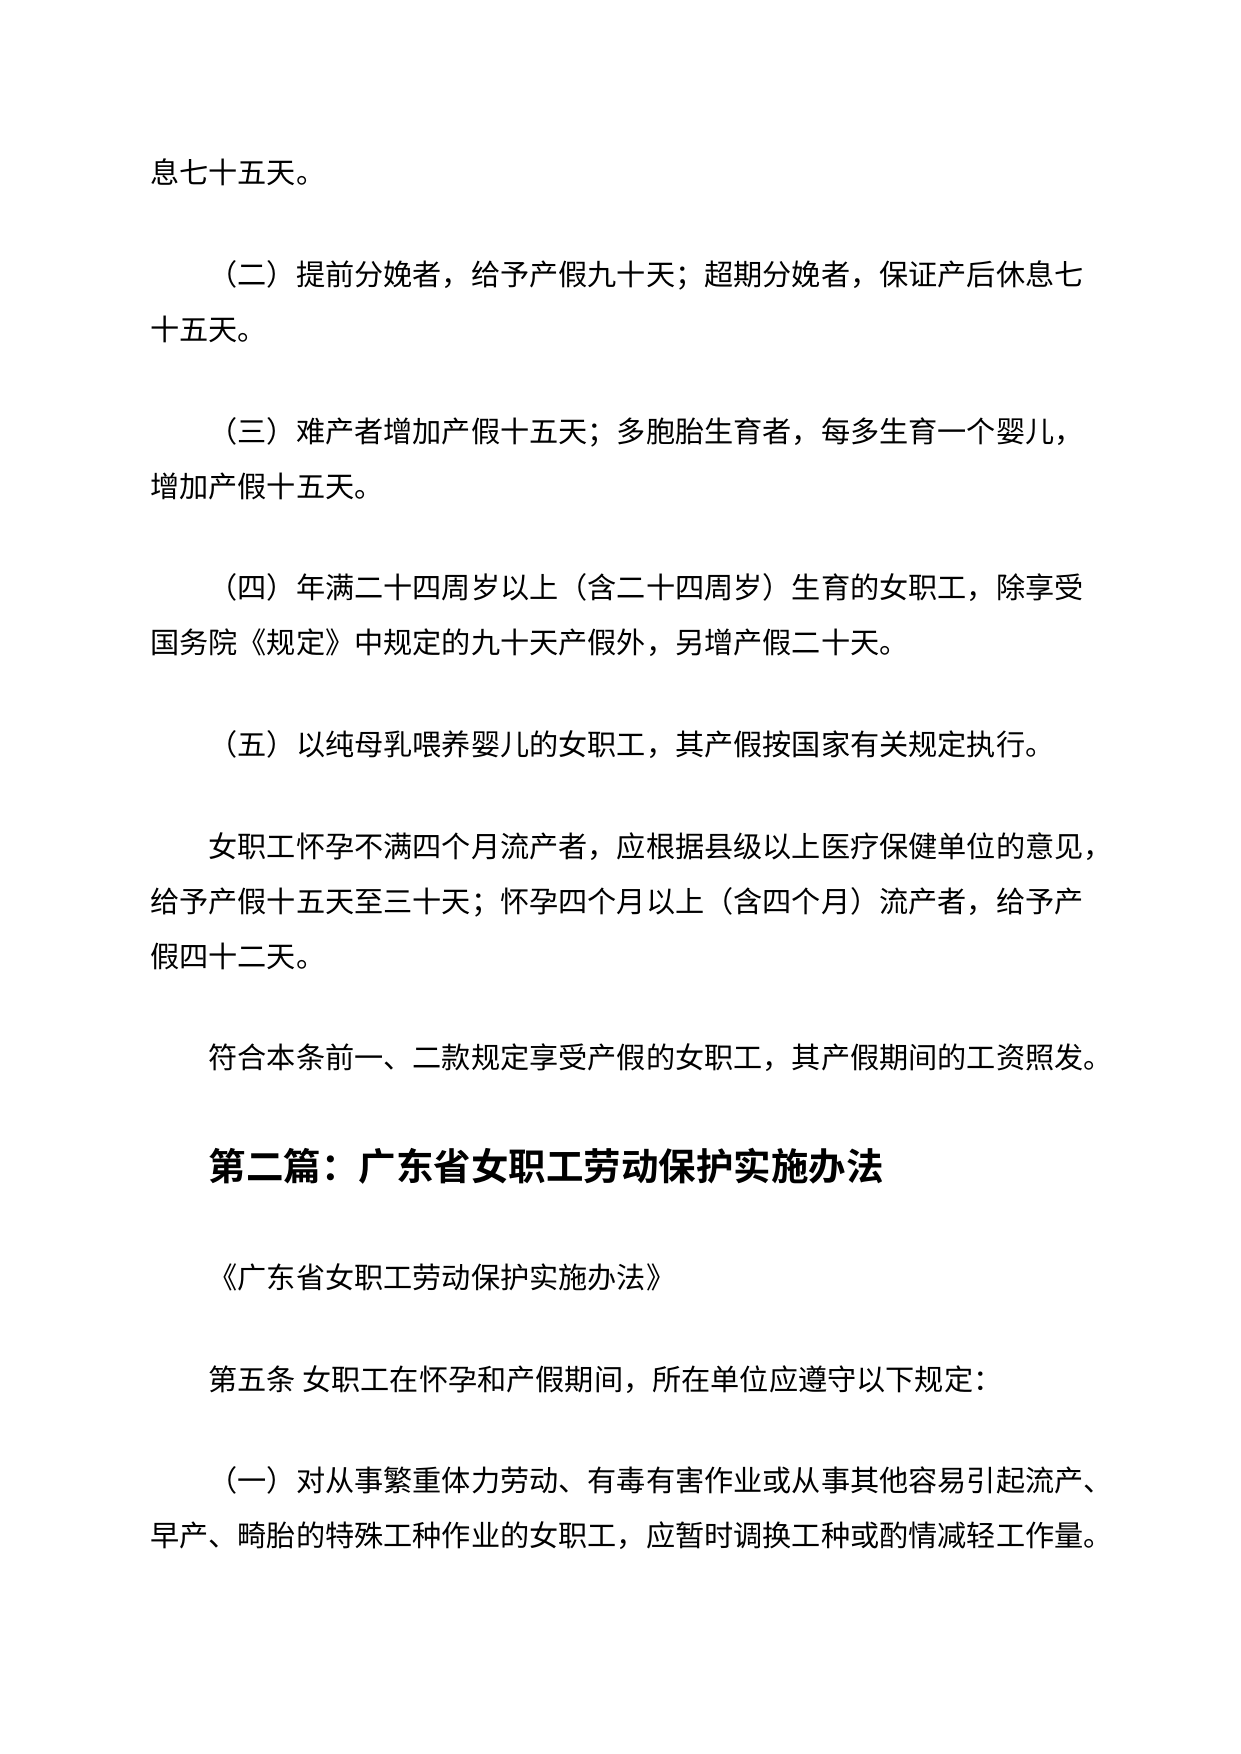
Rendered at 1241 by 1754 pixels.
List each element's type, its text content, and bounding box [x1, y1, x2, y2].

text 符合本条前一、二款规定享受产假的女职工，其产假期间的工资照发。 [150, 1035, 1090, 1077]
text （二）提前分娩者，给予产假九十天；超期分娩者，保证产后休息七十五天。 [150, 252, 1090, 349]
text （四）年满二十四周岁以上（含二十四周岁）生育的女职工，除享受国务院《规定》中规定的九十天产假外，另增产假二十天。 [150, 565, 1090, 662]
text 第五条 女职工在怀孕和产假期间，所在单位应遵守以下规定： [150, 1356, 1090, 1398]
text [150, 150, 1090, 192]
text 《广东省女职工劳动保护实施办法》 [150, 1254, 1090, 1297]
text （三）难产者增加产假十五天；多胞胎生育者，每多生育一个婴儿，增加产假十五天。 [150, 408, 1090, 506]
text 女职工怀孕不满四个月流产者，应根据县级以上医疗保健单位的意见，给予产假十五天至三十天；怀孕四个月以上（含四个月）流产者，给予产假四十二天。 [150, 823, 1090, 976]
text （一）对从事繁重体力劳动、有毒有害作业或从事其他容易引起流产、早产、畸胎的特殊工种作业的女职工，应暂时调换工种或酌情减轻工作量。 [150, 1458, 1090, 1555]
text （五）以纯母乳喂养婴儿的女职工，其产假按国家有关规定执行。 [150, 722, 1090, 764]
text 第二篇：广东省女职工劳动保护实施办法 [150, 1137, 1090, 1191]
